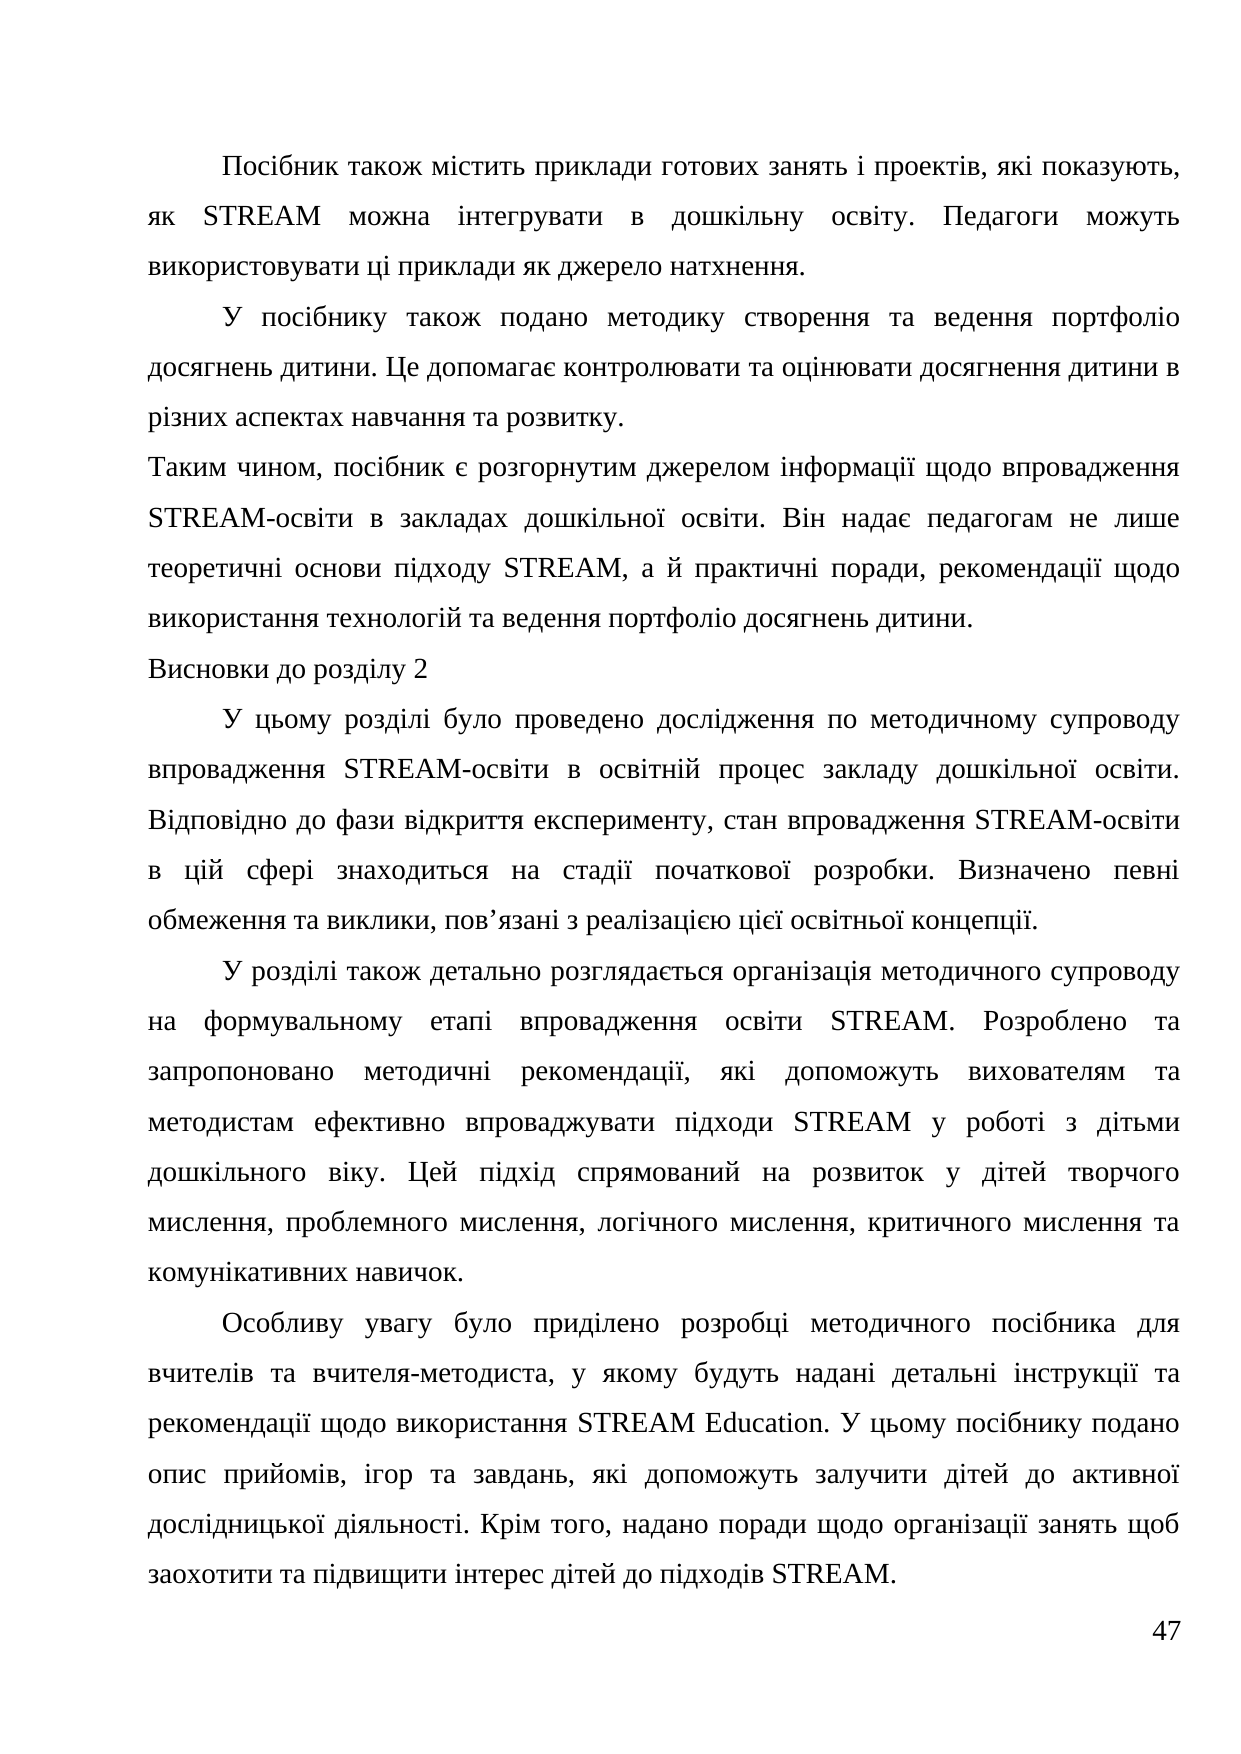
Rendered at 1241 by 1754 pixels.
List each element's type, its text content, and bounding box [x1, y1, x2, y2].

text Особливу увагу було приділено розробці методичного посібника для вчителів та вчителя-методиста, у якому будуть надані детальні інструкції та рекомендації щодо використання STREAM Education. У цьому посібнику подано опис прийомів, ігор та завдань, які допоможуть залучити дітей до активної дослідницької діяльності. Крім того, надано поради щодо організації занять щоб заохотити та підвищити інтерес дітей до підходів STREAM. [148, 1305, 1181, 1590]
text Висновки до розділу 2 [148, 651, 1181, 684]
text Посібник також містить приклади готових занять і проектів, які показують, як STREAM можна інтегрувати в дошкільну освіту. Педагоги можуть використовувати ці приклади як джерело натхнення. [148, 148, 1181, 282]
text У розділі також детально розглядається організація методичного супроводу на формувальному етапі впровадження освіти STREAM. Розроблено та запропоновано методичні рекомендації, які допоможуть вихователям та методистам ефективно впроваджувати підходи STREAM у роботі з дітьми дошкільного віку. Цей підхід спрямований на розвиток у дітей творчого мислення, проблемного мислення, логічного мислення, критичного мислення та комунікативних навичок. [148, 953, 1181, 1288]
text У цьому розділі було проведено дослідження по методичному супроводу впровадження STREAM-освіти в освітній процес закладу дошкільної освіти. Відповідно до фази відкриття експерименту, стан впровадження STREAM-освіти в цій сфері знаходиться на стадії початкової розробки. Визначено певні обмеження та виклики, пов’язані з реалізацією цієї освітньої концепції. [148, 701, 1181, 936]
text Таким чином, посібник є розгорнутим джерелом інформації щодо впровадження STREAM-освіти в закладах дошкільної освіти. Він надає педагогам не лише теоретичні основи підходу STREAM, а й практичні поради, рекомендації щодо використання технологій та ведення портфоліо досягнень дитини. [148, 449, 1181, 634]
text У посібнику також подано методику створення та ведення портфоліо досягнень дитини. Це допомагає контролювати та оцінювати досягнення дитини в різних аспектах навчання та розвитку. [148, 299, 1181, 433]
